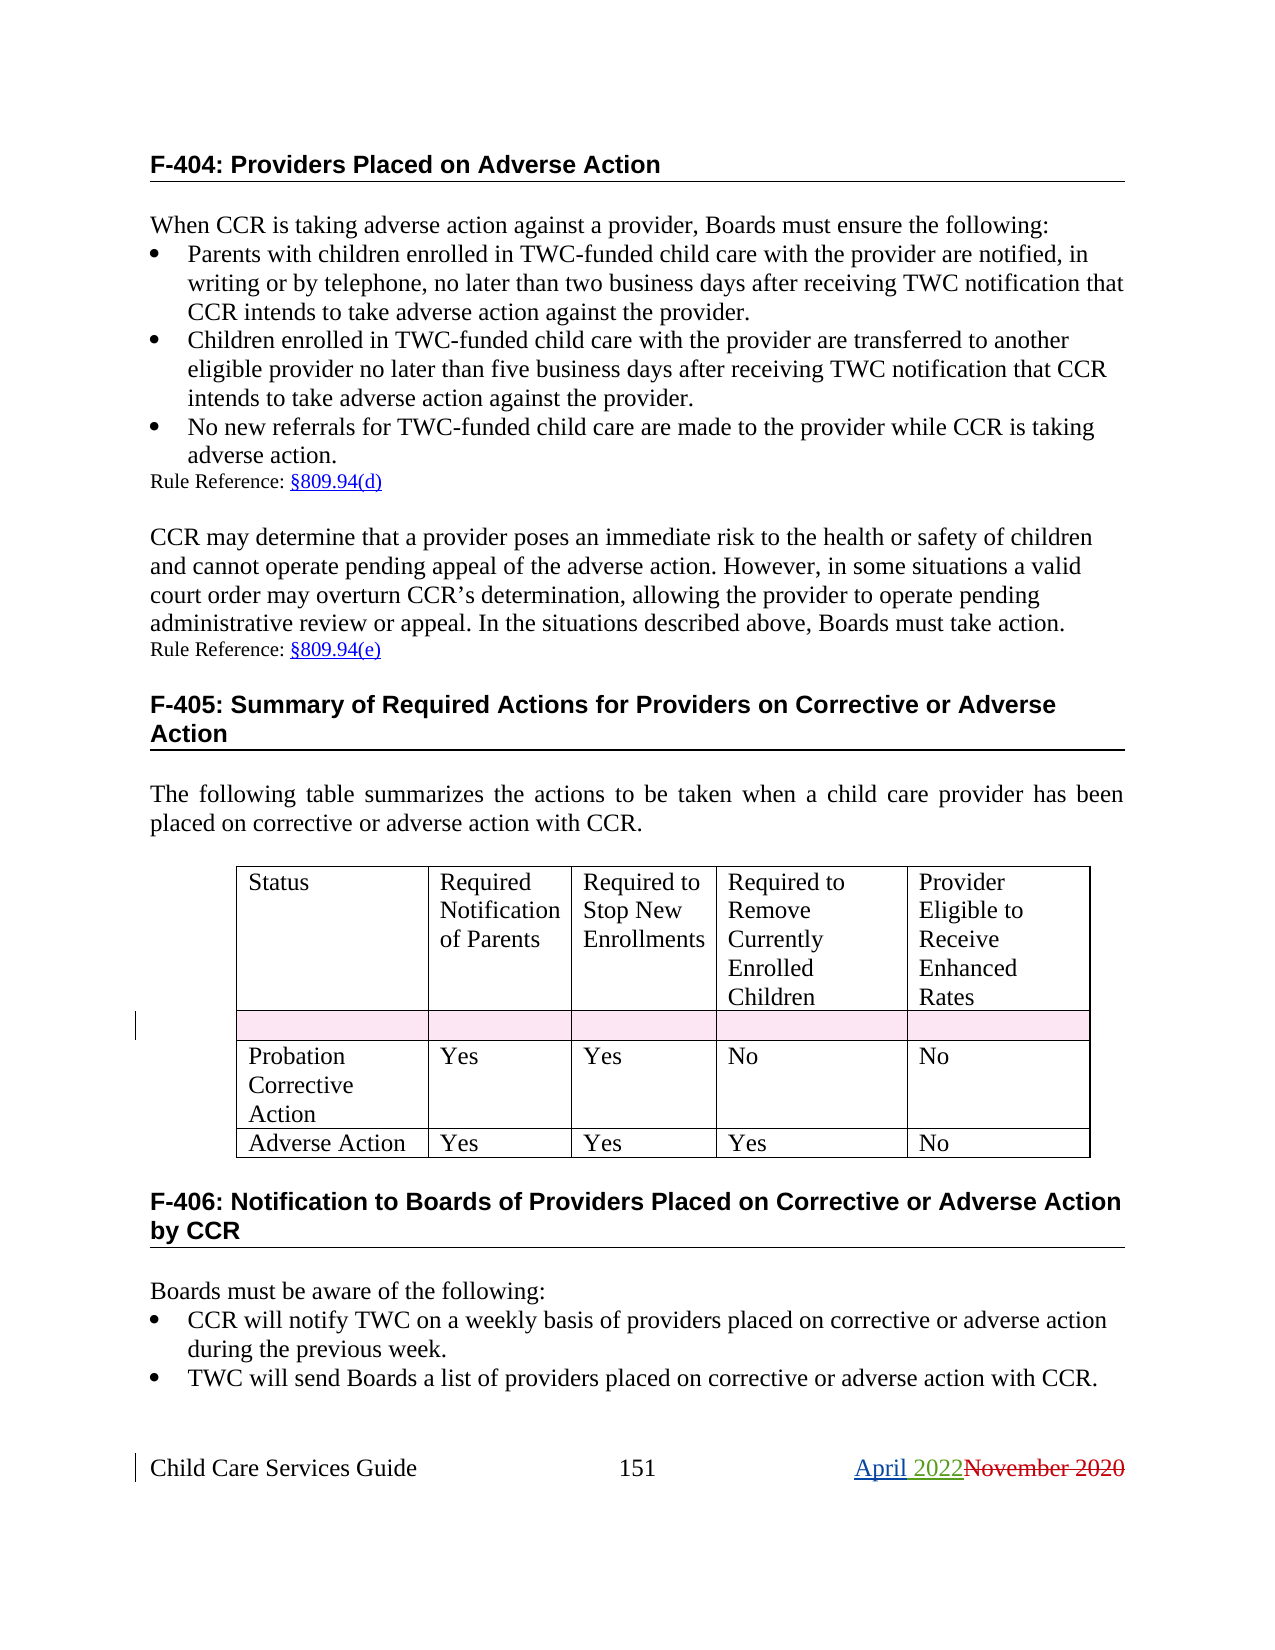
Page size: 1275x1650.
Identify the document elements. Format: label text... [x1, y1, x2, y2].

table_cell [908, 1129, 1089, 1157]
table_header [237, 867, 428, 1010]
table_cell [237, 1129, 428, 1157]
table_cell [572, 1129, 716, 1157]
text When CCR is taking adverse action against a provider, Boards must ensure the following: [150, 211, 1125, 239]
text Rule Reference: §809.94(d) [150, 469, 1125, 493]
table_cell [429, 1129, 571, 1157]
list CCR will notify TWC on a weekly basis of providers placed on corrective or adverse action during the previous week. [150, 1305, 1125, 1363]
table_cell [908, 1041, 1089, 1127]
list No new referrals for TWC-funded child care are made to the provider while CCR is taking adverse action. [150, 412, 1125, 469]
list TWC will send Boards a list of providers placed on corrective or adverse action with CCR. [150, 1363, 1125, 1391]
text The following table summarizes the actions to be taken when a child care provider has been placed on corrective or adverse action with CCR. [150, 779, 1125, 837]
list Parents with children enrolled in TWC-funded child care with the provider are notified, in writing or by telephone, no later than two business days after receiving TWC notification that CCR intends to take adverse action against the provider. [150, 239, 1125, 326]
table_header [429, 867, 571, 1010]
list Children enrolled in TWC-funded child care with the provider are transferred to another eligible provider no later than five business days after receiving TWC notification that CCR intends to take adverse action against the provider. [150, 326, 1125, 412]
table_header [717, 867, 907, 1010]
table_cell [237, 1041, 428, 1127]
text Rule Reference: §809.94(e) [150, 637, 1125, 661]
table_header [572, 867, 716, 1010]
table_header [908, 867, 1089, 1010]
text F-406: Notification to Boards of Providers Placed on Corrective or Adverse Action by CCR [150, 1187, 1125, 1247]
text CCR may determine that a provider poses an immediate risk to the health or safety of children and cannot operate pending appeal of the adverse action. However, in some situations a valid court order may overturn CCR’s determination, allowing the provider to operate pending administrative review or appeal. In the situations described above, Boards must take action. [150, 522, 1125, 637]
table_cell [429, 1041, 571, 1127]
text Boards must be aware of the following: [150, 1276, 1125, 1305]
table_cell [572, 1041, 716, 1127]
text F-405: Summary of Required Actions for Providers on Corrective or Adverse Action [150, 690, 1125, 749]
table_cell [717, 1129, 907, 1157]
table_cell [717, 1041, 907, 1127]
text F-404: Providers Placed on Adverse Action [150, 150, 1125, 181]
